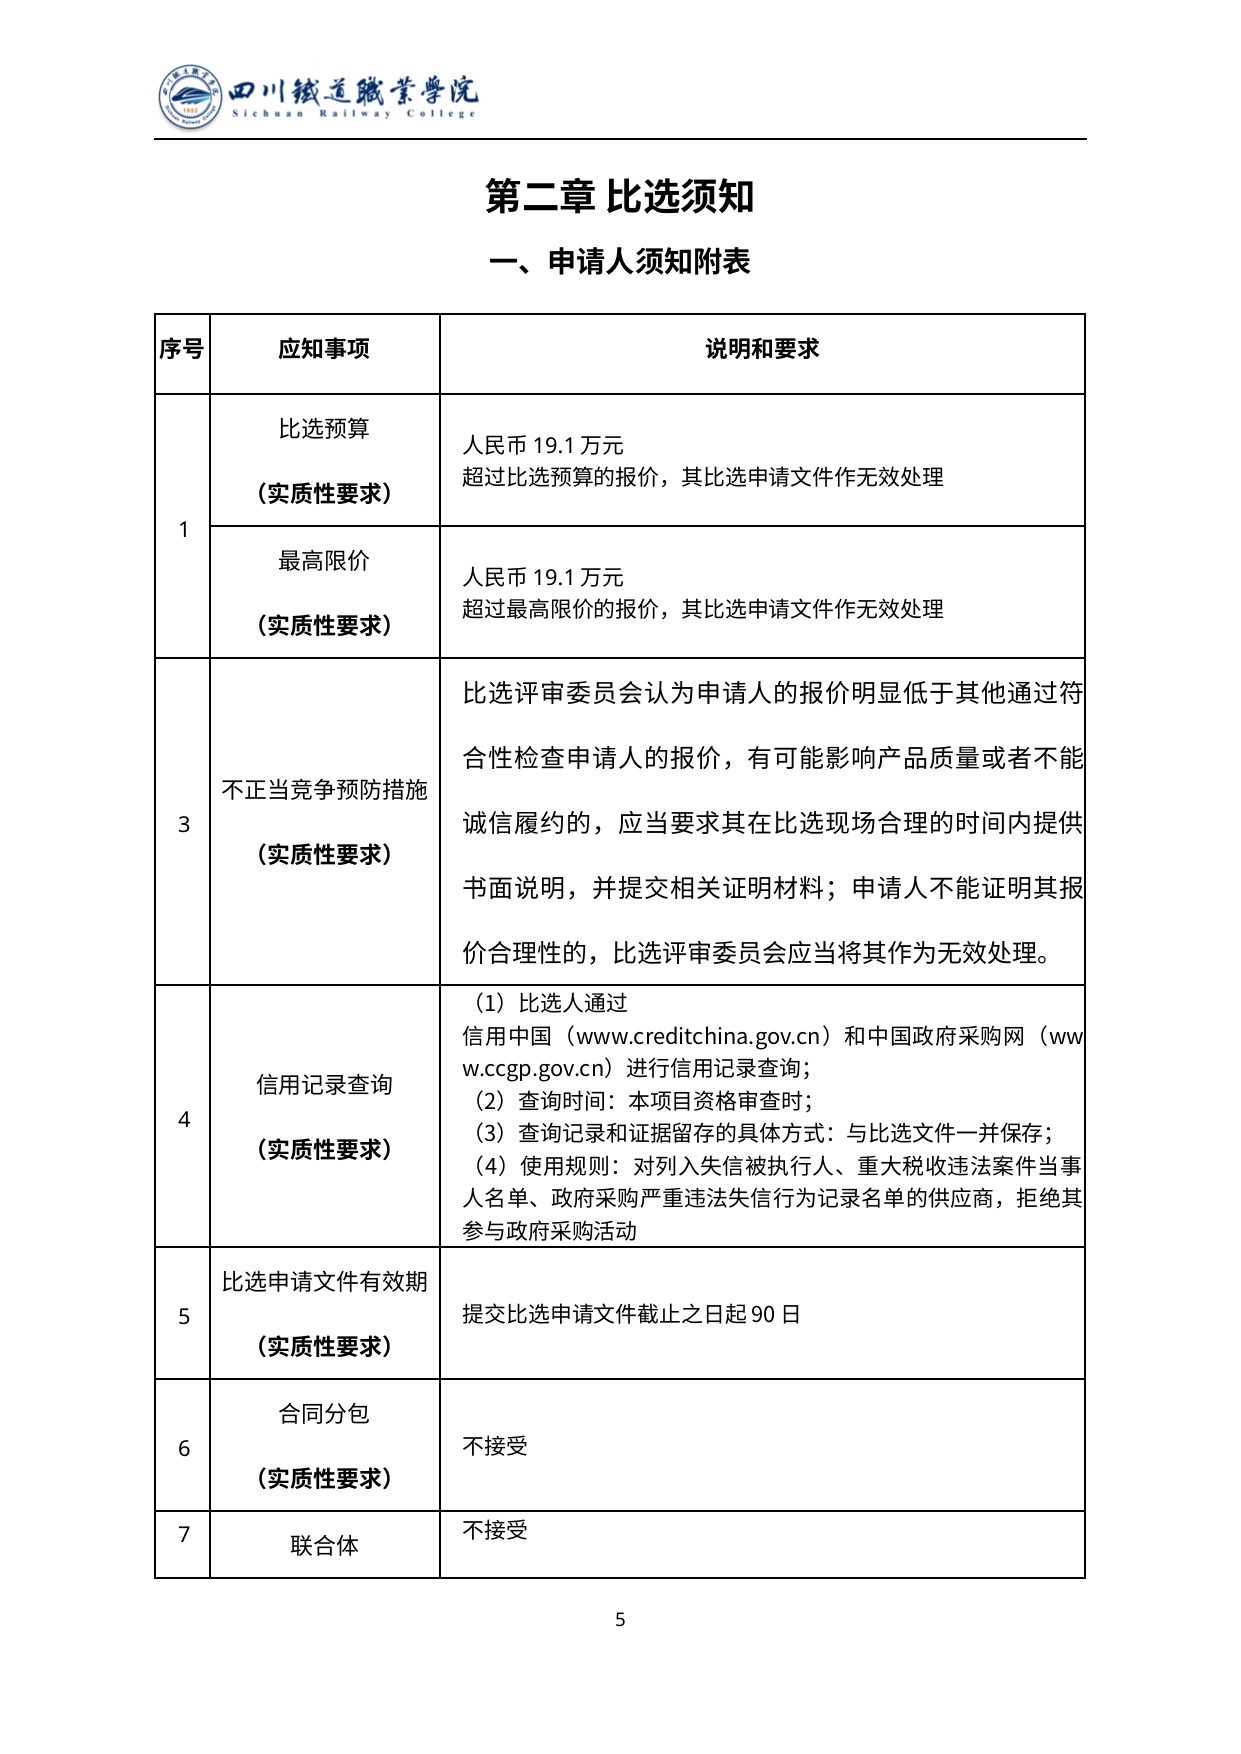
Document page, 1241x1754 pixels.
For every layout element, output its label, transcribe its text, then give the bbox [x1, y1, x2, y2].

table_cell [156, 1380, 209, 1510]
text 一、申请人须知附表 [153, 227, 1087, 292]
table_cell 比选预算 （实质性要求） [211, 395, 439, 525]
table_cell （1）比选人通过 信用中国（www.creditchina.gov.cn）和中国政府采购网（www.ccgp.gov.cn）进行信用记录查询； （2）查询时间：本项目资格审查时； （3）查询记录和证据留存的具体方式：与比选文件一并保存； （4）使用规则：对列入失信被执行人、重大税收违法案件当事人名单、政府采购严重违法失信行为记录名单的供应商，拒绝其参与政府采购活动 [441, 986, 1084, 1246]
table_header 应知事项 [211, 315, 439, 393]
table_cell [156, 986, 209, 1246]
table_cell 不接受 [441, 1512, 1084, 1577]
table_cell [156, 1248, 209, 1378]
table_cell 人民币19.1万元 超过最高限价的报价，其比选申请文件作无效处理 [441, 527, 1084, 657]
table_cell 不正当竞争预防措施 （实质性要求） [211, 659, 439, 984]
picture [153, 59, 485, 136]
table_cell 不接受 [441, 1380, 1084, 1510]
table_cell 比选申请文件有效期 （实质性要求） [211, 1248, 439, 1378]
table_header 序号 [156, 315, 209, 393]
table_cell 联合体 （实质性要求） [211, 1512, 439, 1577]
table_cell 提交比选申请文件截止之日起90日 [441, 1248, 1084, 1378]
text 第二章 比选须知 [153, 162, 1087, 227]
table_cell 比选评审委员会认为申请人的报价明显低于其他通过符合性检查申请人的报价，有可能影响产品质量或者不能诚信履约的，应当要求其在比选现场合理的时间内提供书面说明，并提交相关证明材料；申请人不能证明其报价合理性的，比选评审委员会应当将其作为无效处理。 [441, 659, 1084, 984]
table_cell 人民币19.1万元 超过比选预算的报价，其比选申请文件作无效处理 [441, 395, 1084, 525]
table_cell 信用记录查询 （实质性要求） [211, 986, 439, 1246]
table_cell [156, 659, 209, 984]
table_cell 最高限价 （实质性要求） [211, 527, 439, 657]
table_header 说明和要求 [441, 315, 1084, 393]
table_cell 合同分包 （实质性要求） [211, 1380, 439, 1510]
table_cell [156, 395, 209, 657]
table_cell [156, 1512, 209, 1577]
